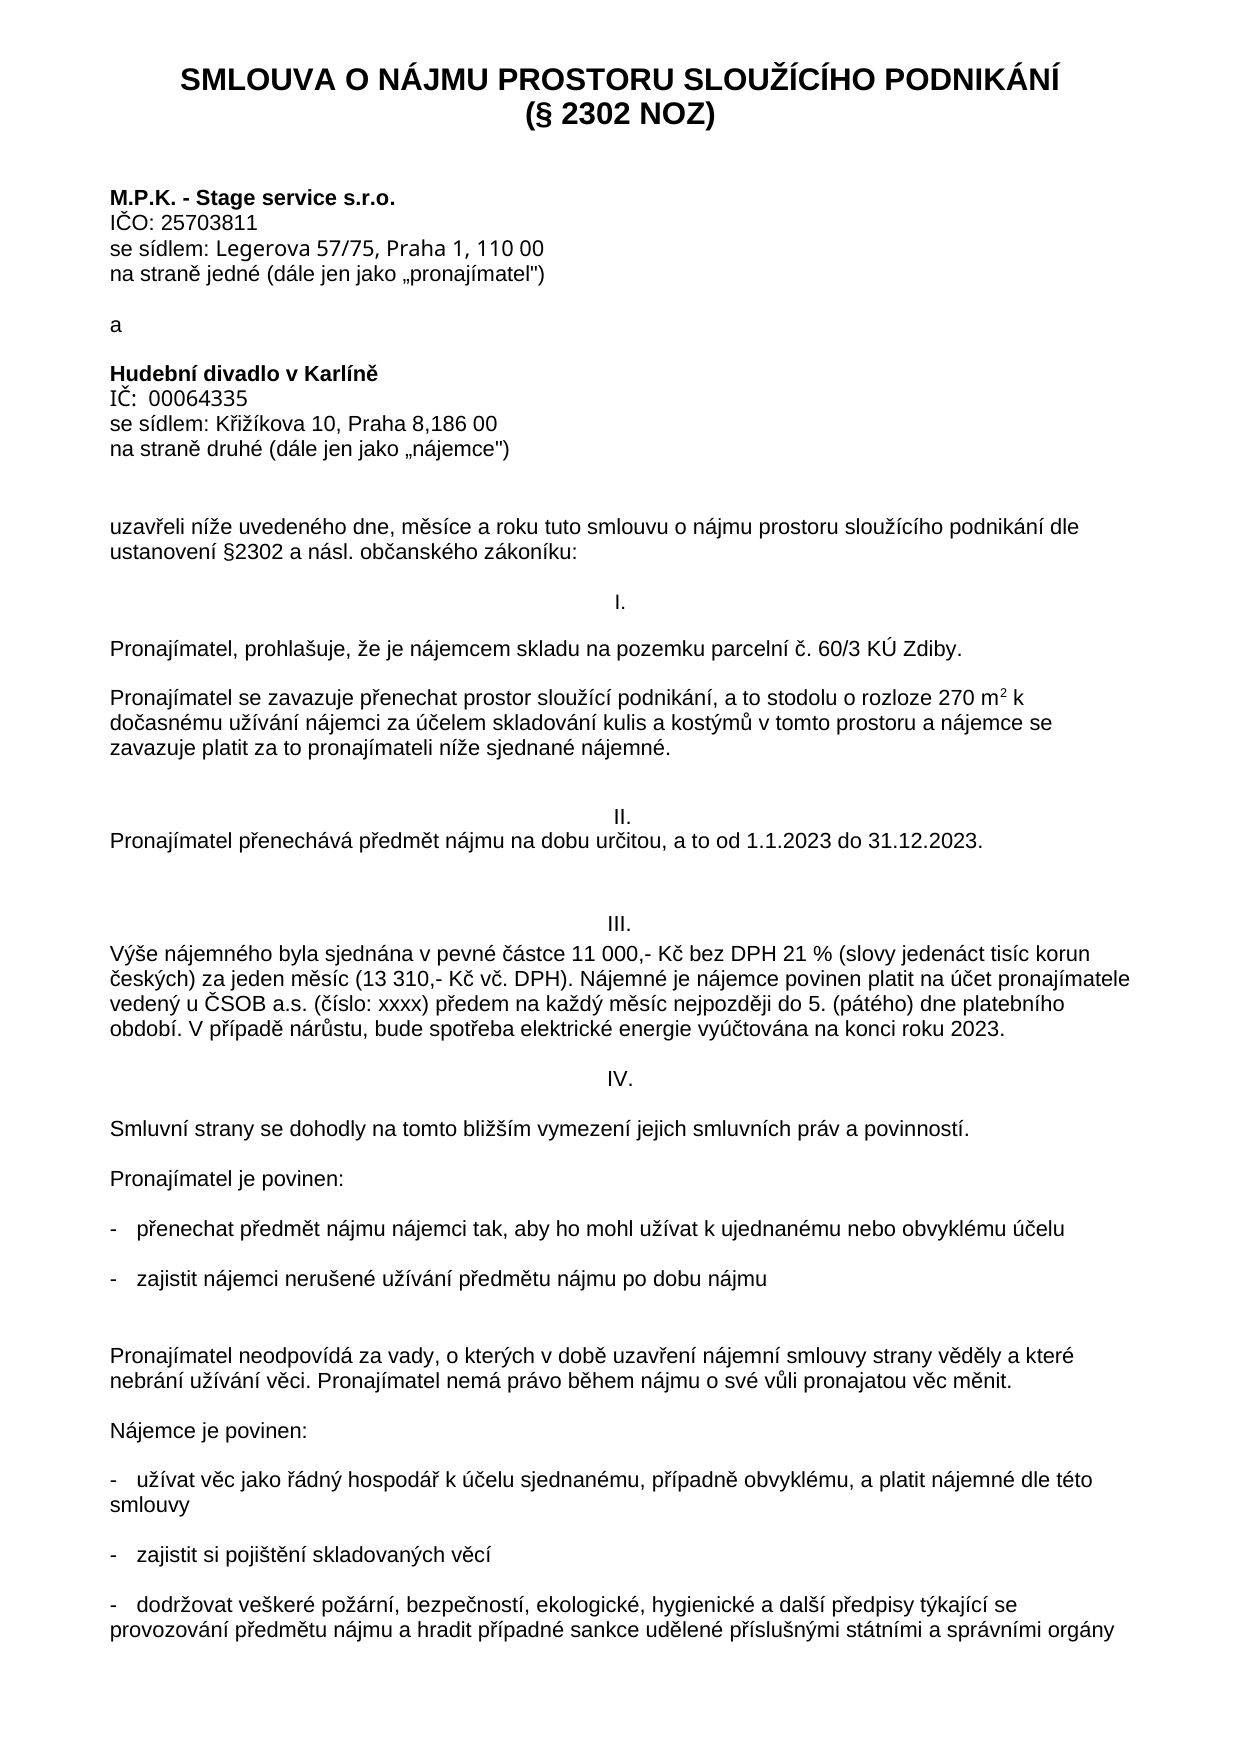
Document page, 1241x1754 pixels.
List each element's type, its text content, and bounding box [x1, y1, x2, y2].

text Pronajímatel je povinen: [109, 1146, 1139, 1196]
text Pronajímatel, prohlašuje, že je nájemcem skladu na pozemku parcelní č. 60/3 KÚ Zdiby. [109, 637, 1139, 661]
text I. [109, 592, 1131, 614]
text Nájemce je povinen: [109, 1419, 1139, 1443]
subtitle M.P.K. - Stage service s.r.o. [109, 185, 1139, 210]
text IČ: 00064335 [109, 387, 1139, 412]
list užívat věc jako řádný hospodář k účelu sjednanému, případně obvyklému, a platit nájemné dle této smlouvy [109, 1468, 1139, 1518]
subtitle Hudební divadlo v Karlíně [109, 362, 1139, 387]
text a [109, 313, 1139, 337]
text Výše nájemného byla sjednána v pevné částce 11 000,- Kč bez DPH 21 % (slovy jedenáct tisíc korun českých) za jeden měsíc (13 310,- Kč vč. DPH). Nájemné je nájemce povinen platit na účet pronajímatele vedený u ČSOB a.s. (číslo: xxxx) předem na každý měsíc nejpozději do 5. (pátého) dne platebního období. V případě nárůstu, bude spotřeba elektrické energie vyúčtována na konci roku 2023. [109, 941, 1139, 1041]
text se sídlem: Křižíkova 10, Praha 8,186 00 na straně druhé (dále jen jako „nájemce") [109, 412, 1058, 462]
list dodržovat veškeré požární, bezpečností, ekologické, hygienické a další předpisy týkající se provozování předmětu nájmu a hradit případné sankce udělené příslušnými státními a správními orgány [109, 1592, 1139, 1642]
text IV. [109, 1046, 1131, 1096]
list přenechat předmět nájmu nájemci tak, aby ho mohl užívat k ujednanému nebo obvyklému účelu [109, 1196, 1139, 1246]
text Pronajímatel neodpovídá za vady, o kterých v době uzavření nájemní smlouvy strany věděly a které nebrání užívání věci. Pronajímatel nemá právo během nájmu o své vůli pronajatou věc měnit. [109, 1343, 1139, 1393]
subtitle (§ 2302 NOZ) [109, 97, 1131, 132]
text Smluvní strany se dohodly na tomto bližším vymezení jejich smluvních práv a povinností. [109, 1096, 1139, 1146]
list zajistit nájemci nerušené užívání předmětu nájmu po dobu nájmu [109, 1246, 1139, 1296]
text uzavřeli níže uvedeného dne, měsíce a roku tuto smlouvu o nájmu prostoru sloužícího podnikání dle ustanovení §2302 a násl. občanského zákoníku: [109, 514, 1139, 564]
list zajistit si pojištění skladovaných věcí [109, 1543, 1139, 1567]
text III. [109, 911, 1139, 936]
text Pronajímatel přenechává předmět nájmu na dobu určitou, a to od 1.1.2023 do 31.12.2023. [109, 829, 1240, 853]
subtitle SMLOUVA O NÁJMU PROSTORU SLOUŽÍCÍHO PODNIKÁNÍ [109, 62, 1131, 97]
text se sídlem: Legerova 57/75, Praha 1, 110 00 na straně jedné (dále jen jako „pronajímatel") [109, 236, 1058, 287]
text II. [109, 805, 1240, 829]
text IČO: 25703811 [109, 210, 1139, 236]
text Pronajímatel se zavazuje přenechat prostor sloužící podnikání, a to stodolu o rozloze 270 m2 k dočasnému užívání nájemci za účelem skladování kulis a kostýmů v tomto prostoru a nájemce se zavazuje platit za to pronajímateli níže sjednané nájemné. [109, 686, 1139, 761]
